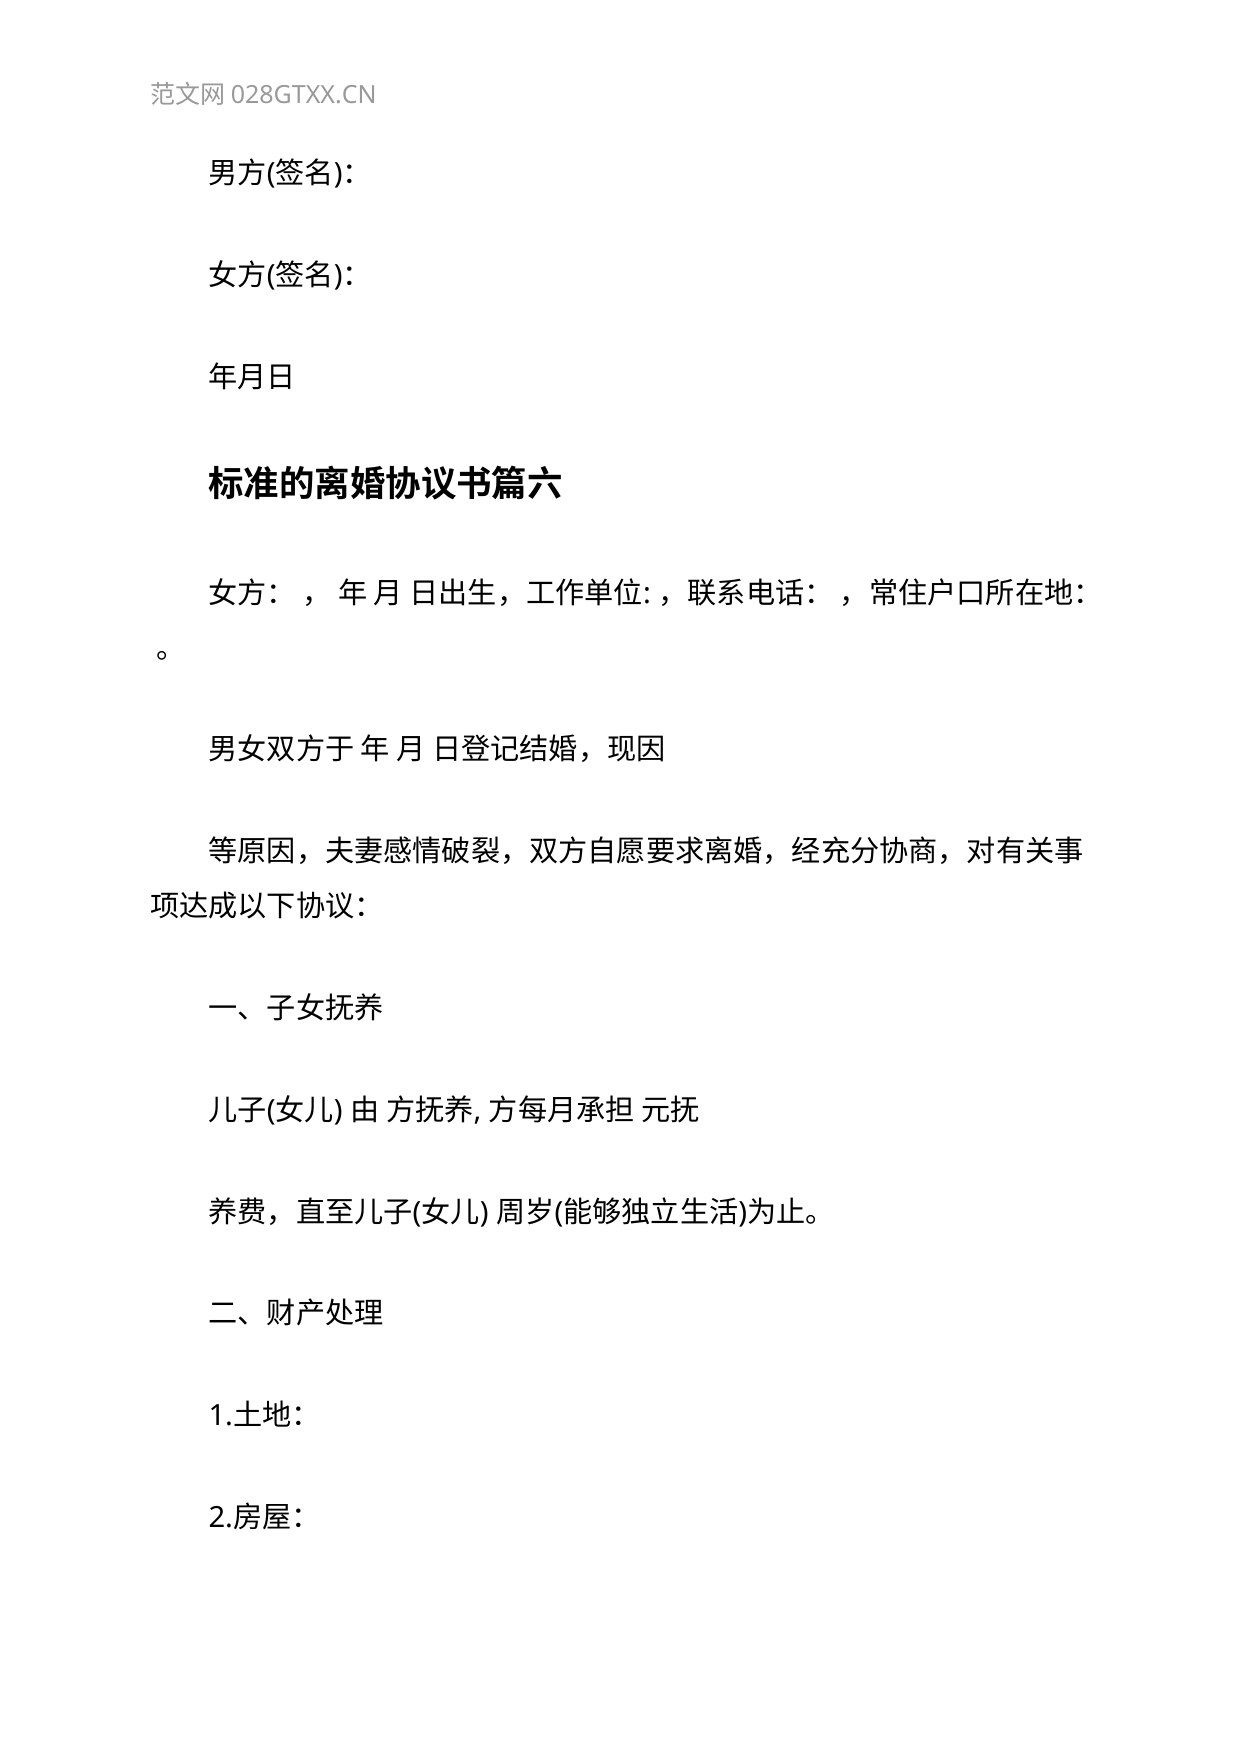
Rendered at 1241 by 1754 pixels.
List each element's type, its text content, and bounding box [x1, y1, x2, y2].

text 一、子女抚养 [150, 984, 1090, 1027]
text 年月日 [150, 354, 1090, 396]
text 养费，直至儿子(女儿) 周岁(能够独立生活)为止。 [150, 1188, 1090, 1231]
text 男女双方于 年 月 日登记结婚，现因 [150, 726, 1090, 768]
text 2.房屋： [150, 1494, 1090, 1536]
text 等原因，夫妻感情破裂，双方自愿要求离婚，经充分协商，对有关事项达成以下协议： [150, 828, 1090, 925]
text 女方： ， 年 月 日出生，工作单位: ，联系电话： ，常住户口所在地： 。 [150, 569, 1090, 666]
text 男方(签名)： [150, 150, 1090, 192]
text 1.土地： [150, 1392, 1090, 1434]
text 二、财产处理 [150, 1290, 1090, 1332]
text 标准的离婚协议书篇六 [150, 456, 1090, 507]
text 儿子(女儿) 由 方抚养, 方每月承担 元抚 [150, 1086, 1090, 1128]
text 女方(签名)： [150, 252, 1090, 294]
